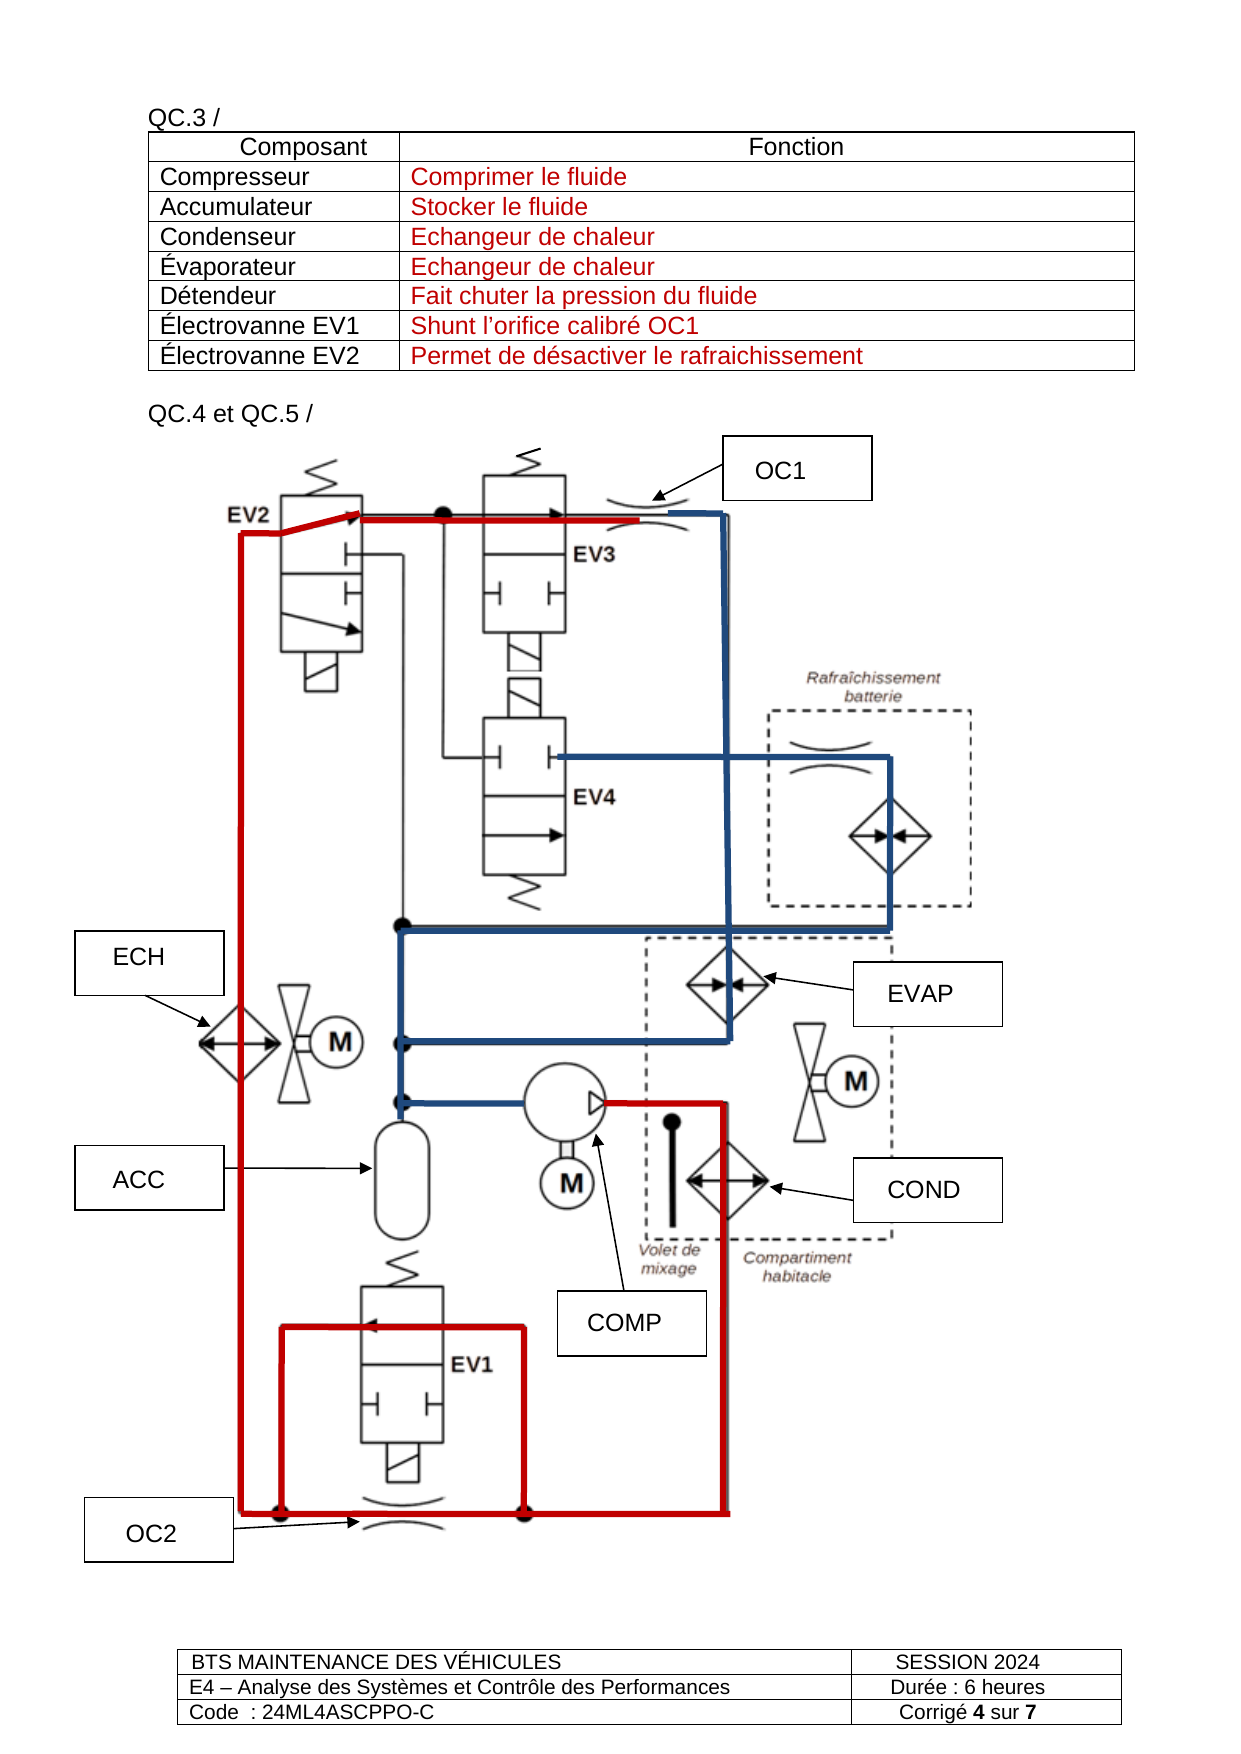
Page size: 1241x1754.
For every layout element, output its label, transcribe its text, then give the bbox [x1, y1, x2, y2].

text QC.4 et QC.5 / [148, 399, 1211, 428]
table_cell Accumulateur [149, 192, 399, 221]
picture [197, 1169, 347, 1527]
table_cell Echangeur de chaleur [400, 222, 1134, 251]
table_header Fonction [400, 133, 1134, 161]
table_cell Évaporateur [149, 252, 399, 280]
picture [285, 1331, 520, 1510]
table_cell Shunt l’orifice calibré OC1 [400, 311, 1134, 340]
table_cell Électrovanne EV2 [149, 341, 399, 370]
picture [197, 454, 975, 1544]
table_header Composant [149, 133, 399, 161]
table_cell Fait chuter la pression du fluide [400, 281, 1134, 310]
table_cell Permet de désactiver le rafraichissement [400, 341, 1134, 370]
table_cell Compresseur [149, 162, 399, 191]
table_cell Stocker le fluide [400, 192, 1134, 221]
table_cell Électrovanne EV1 [149, 311, 399, 340]
table_cell Détendeur [149, 281, 399, 310]
text QC.3 / [148, 103, 1152, 131]
table_cell Comprimer le fluide [400, 162, 1134, 191]
table_cell Echangeur de chaleur [400, 252, 1134, 280]
table_cell Condenseur [149, 222, 399, 251]
